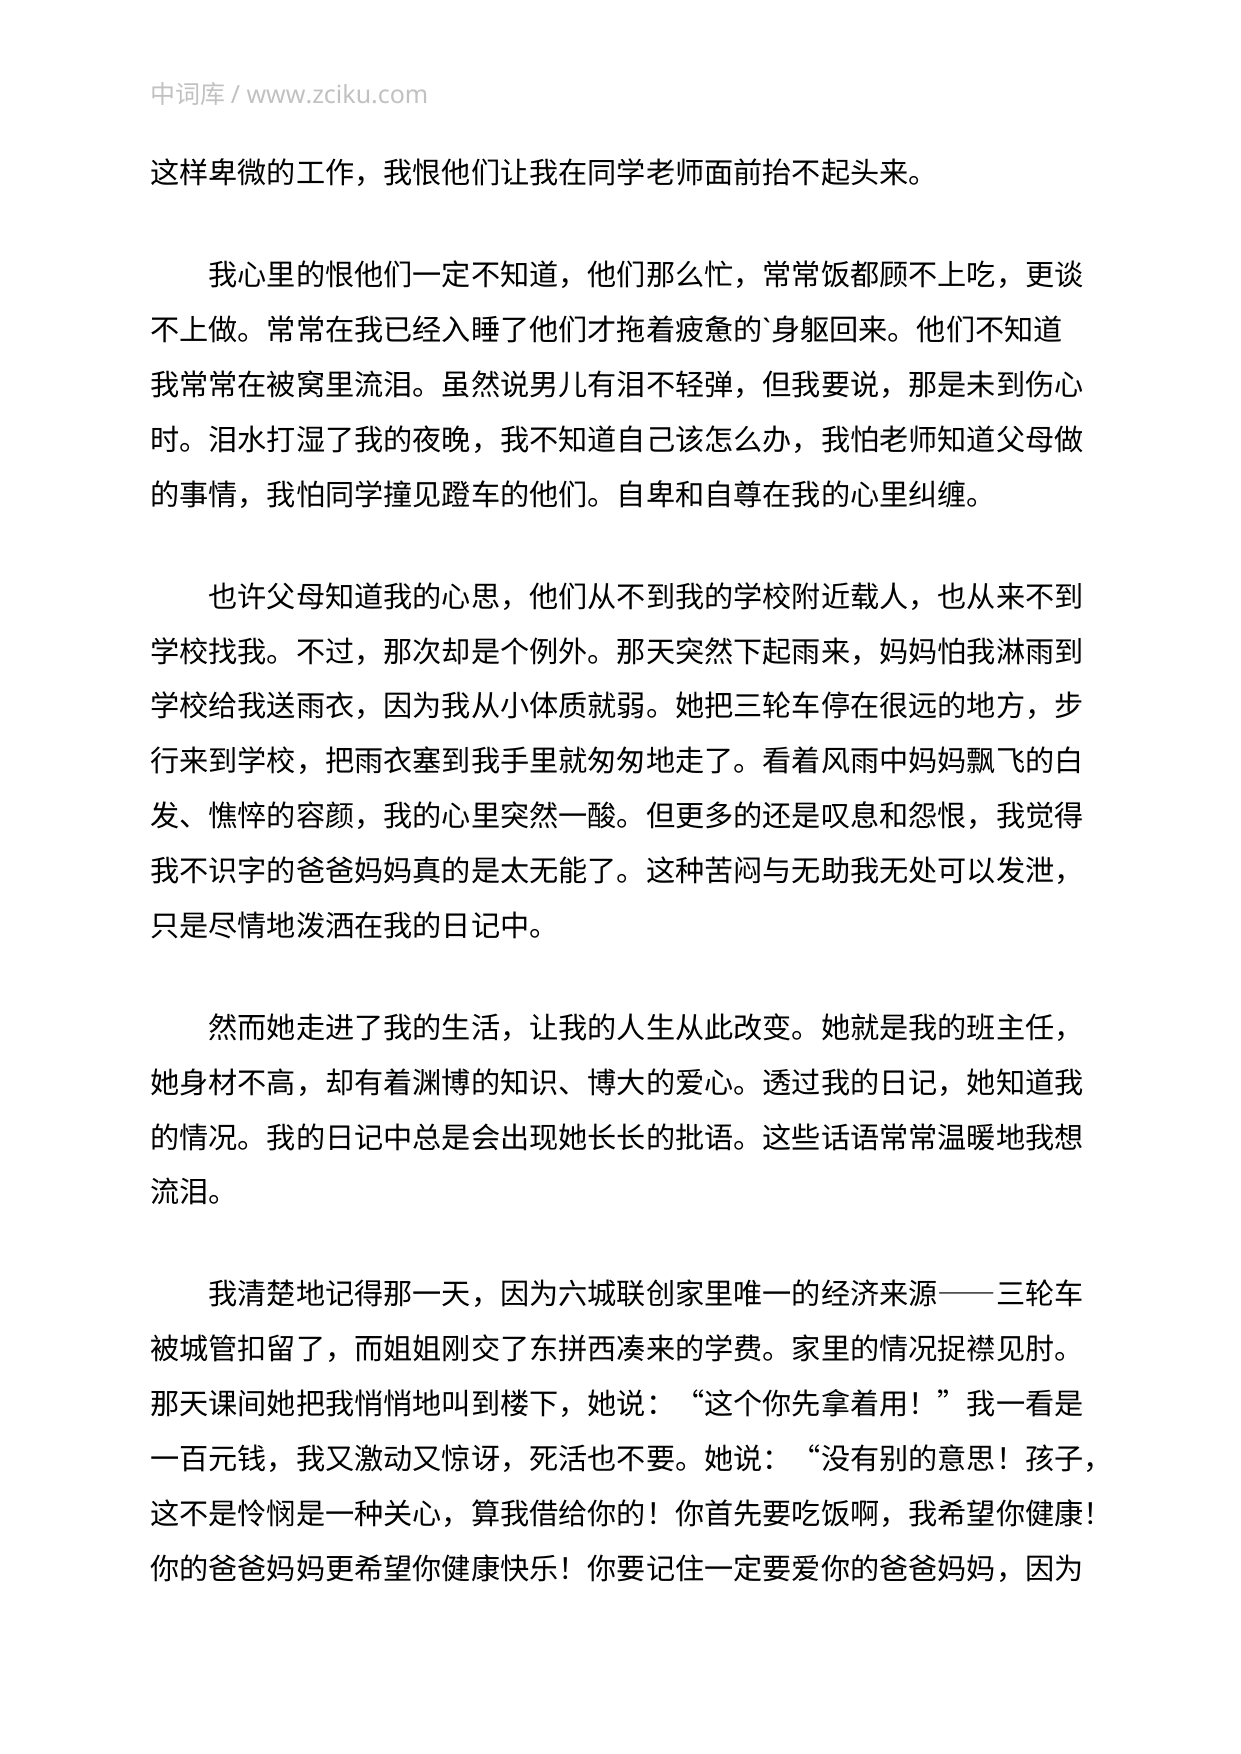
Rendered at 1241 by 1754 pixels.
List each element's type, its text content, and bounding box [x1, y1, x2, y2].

text 我心里的恨他们一定不知道，他们那么忙，常常饭都顾不上吃，更谈不上做。常常在我已经入睡了他们才拖着疲惫的`身躯回来。他们不知道我常常在被窝里流泪。虽然说男儿有泪不轻弹，但我要说，那是未到伤心时。泪水打湿了我的夜晚，我不知道自己该怎么办，我怕老师知道父母做的事情，我怕同学撞见蹬车的他们。自卑和自尊在我的心里纠缠。 [150, 252, 1090, 514]
text 然而她走进了我的生活，让我的人生从此改变。她就是我的班主任，她身材不高，却有着渊博的知识、博大的爱心。透过我的日记，她知道我的情况。我的日记中总是会出现她长长的批语。这些话语常常温暖地我想流泪。 [150, 1004, 1090, 1211]
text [150, 150, 1090, 192]
text 也许父母知道我的心思，他们从不到我的学校附近载人，也从来不到学校找我。不过，那次却是个例外。那天突然下起雨来，妈妈怕我淋雨到学校给我送雨衣，因为我从小体质就弱。她把三轮车停在很远的地方，步行来到学校，把雨衣塞到我手里就匆匆地走了。看着风雨中妈妈飘飞的白发、憔悴的容颜，我的心里突然一酸。但更多的还是叹息和怨恨，我觉得我不识字的爸爸妈妈真的是太无能了。这种苦闷与无助我无处可以发泄，只是尽情地泼洒在我的日记中。 [150, 573, 1090, 945]
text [150, 1271, 1090, 1588]
